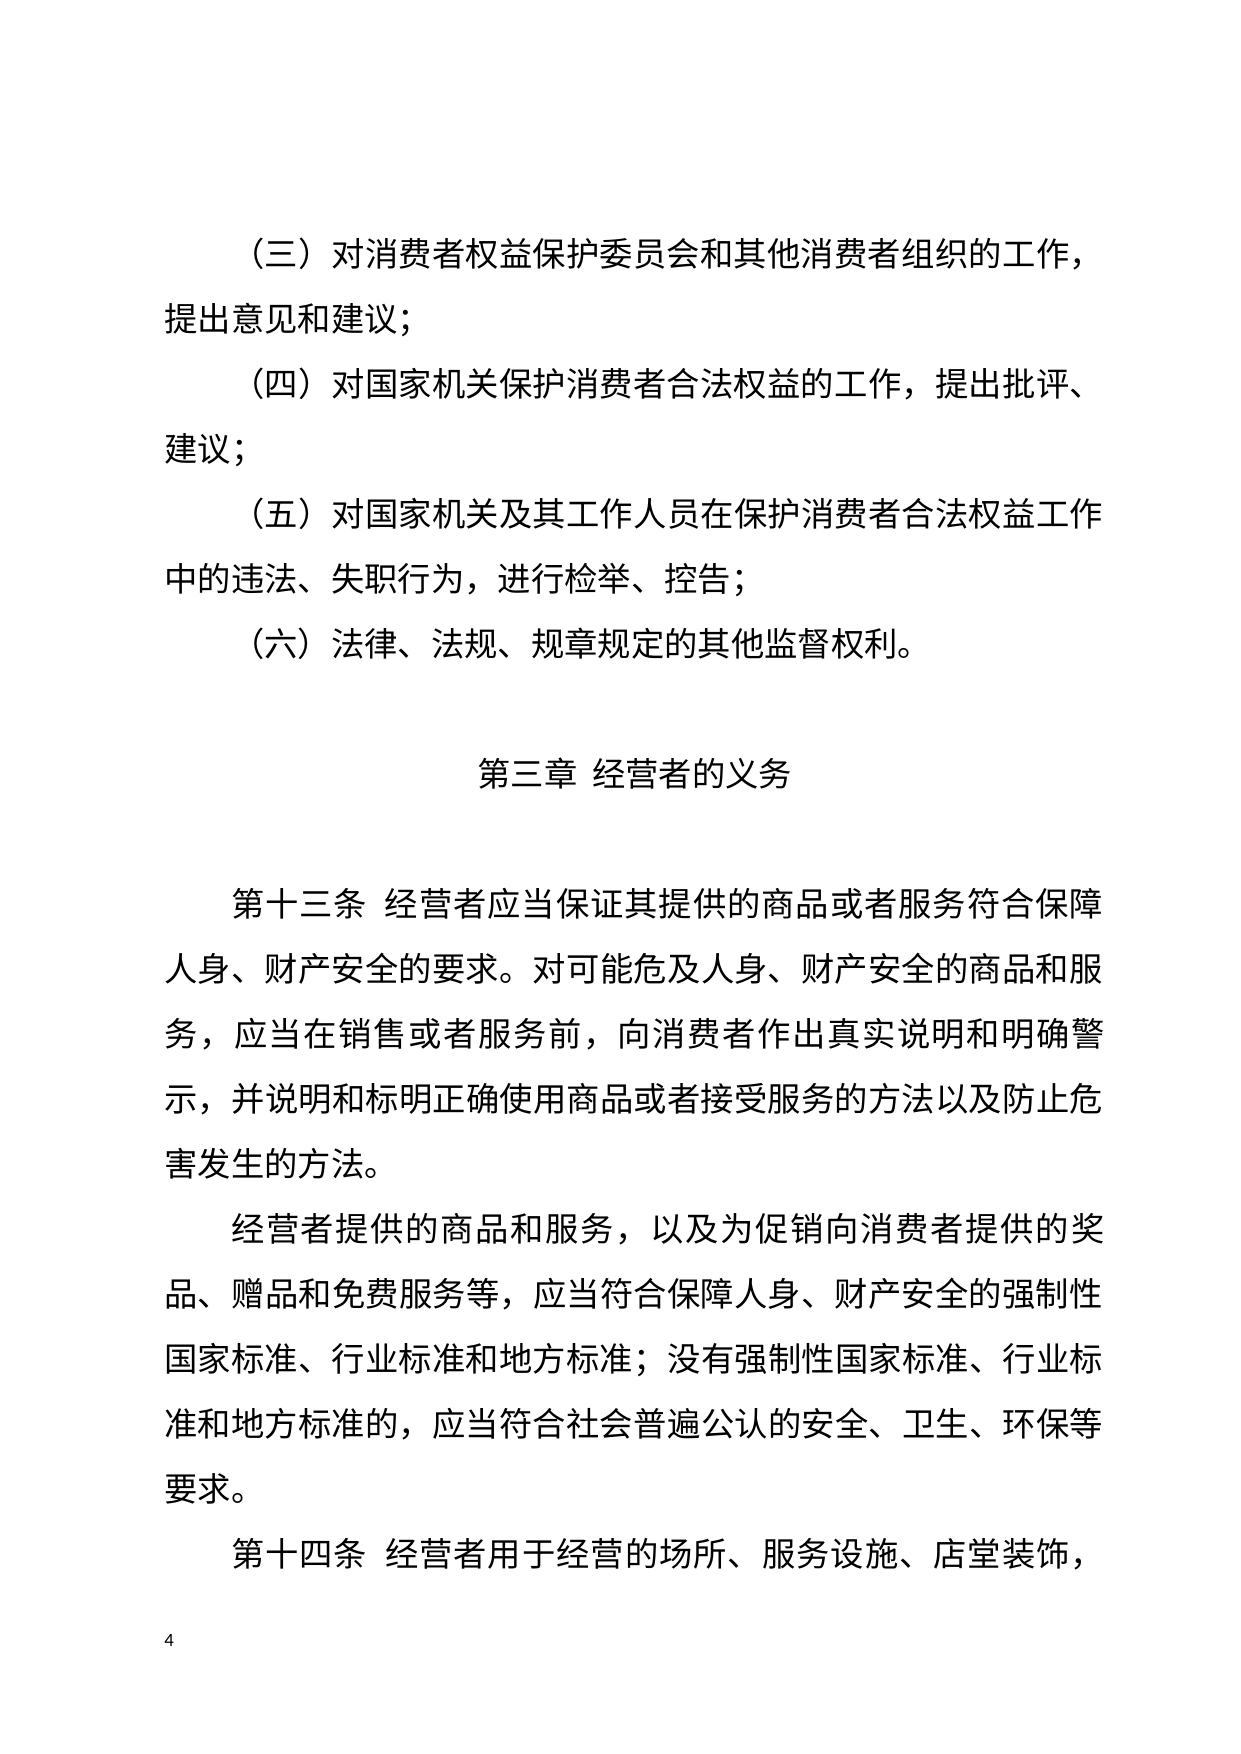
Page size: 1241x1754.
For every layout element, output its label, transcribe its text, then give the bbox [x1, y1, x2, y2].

text （四）对国家机关保护消费者合法权益的工作，提出批评、建议； [164, 349, 1105, 479]
text 第十三条 经营者应当保证其提供的商品或者服务符合保障人身、财产安全的要求。对可能危及人身、财产安全的商品和服务，应当在销售或者服务前，向消费者作出真实说明和明确警示，并说明和标明正确使用商品或者接受服务的方法以及防止危害发生的方法。 [164, 869, 1105, 1194]
text （六）法律、法规、规章规定的其他监督权利。 [164, 609, 1105, 674]
text （三）对消费者权益保护委员会和其他消费者组织的工作，提出意见和建议； [164, 219, 1105, 349]
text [164, 1519, 1105, 1584]
text （五）对国家机关及其工作人员在保护消费者合法权益工作中的违法、失职行为，进行检举、控告； [164, 479, 1105, 609]
text 第三章 经营者的义务 [164, 739, 1105, 804]
text 经营者提供的商品和服务，以及为促销向消费者提供的奖品、赠品和免费服务等，应当符合保障人身、财产安全的强制性国家标准、行业标准和地方标准；没有强制性国家标准、行业标准和地方标准的，应当符合社会普遍公认的安全、卫生、环保等要求。 [164, 1194, 1105, 1519]
